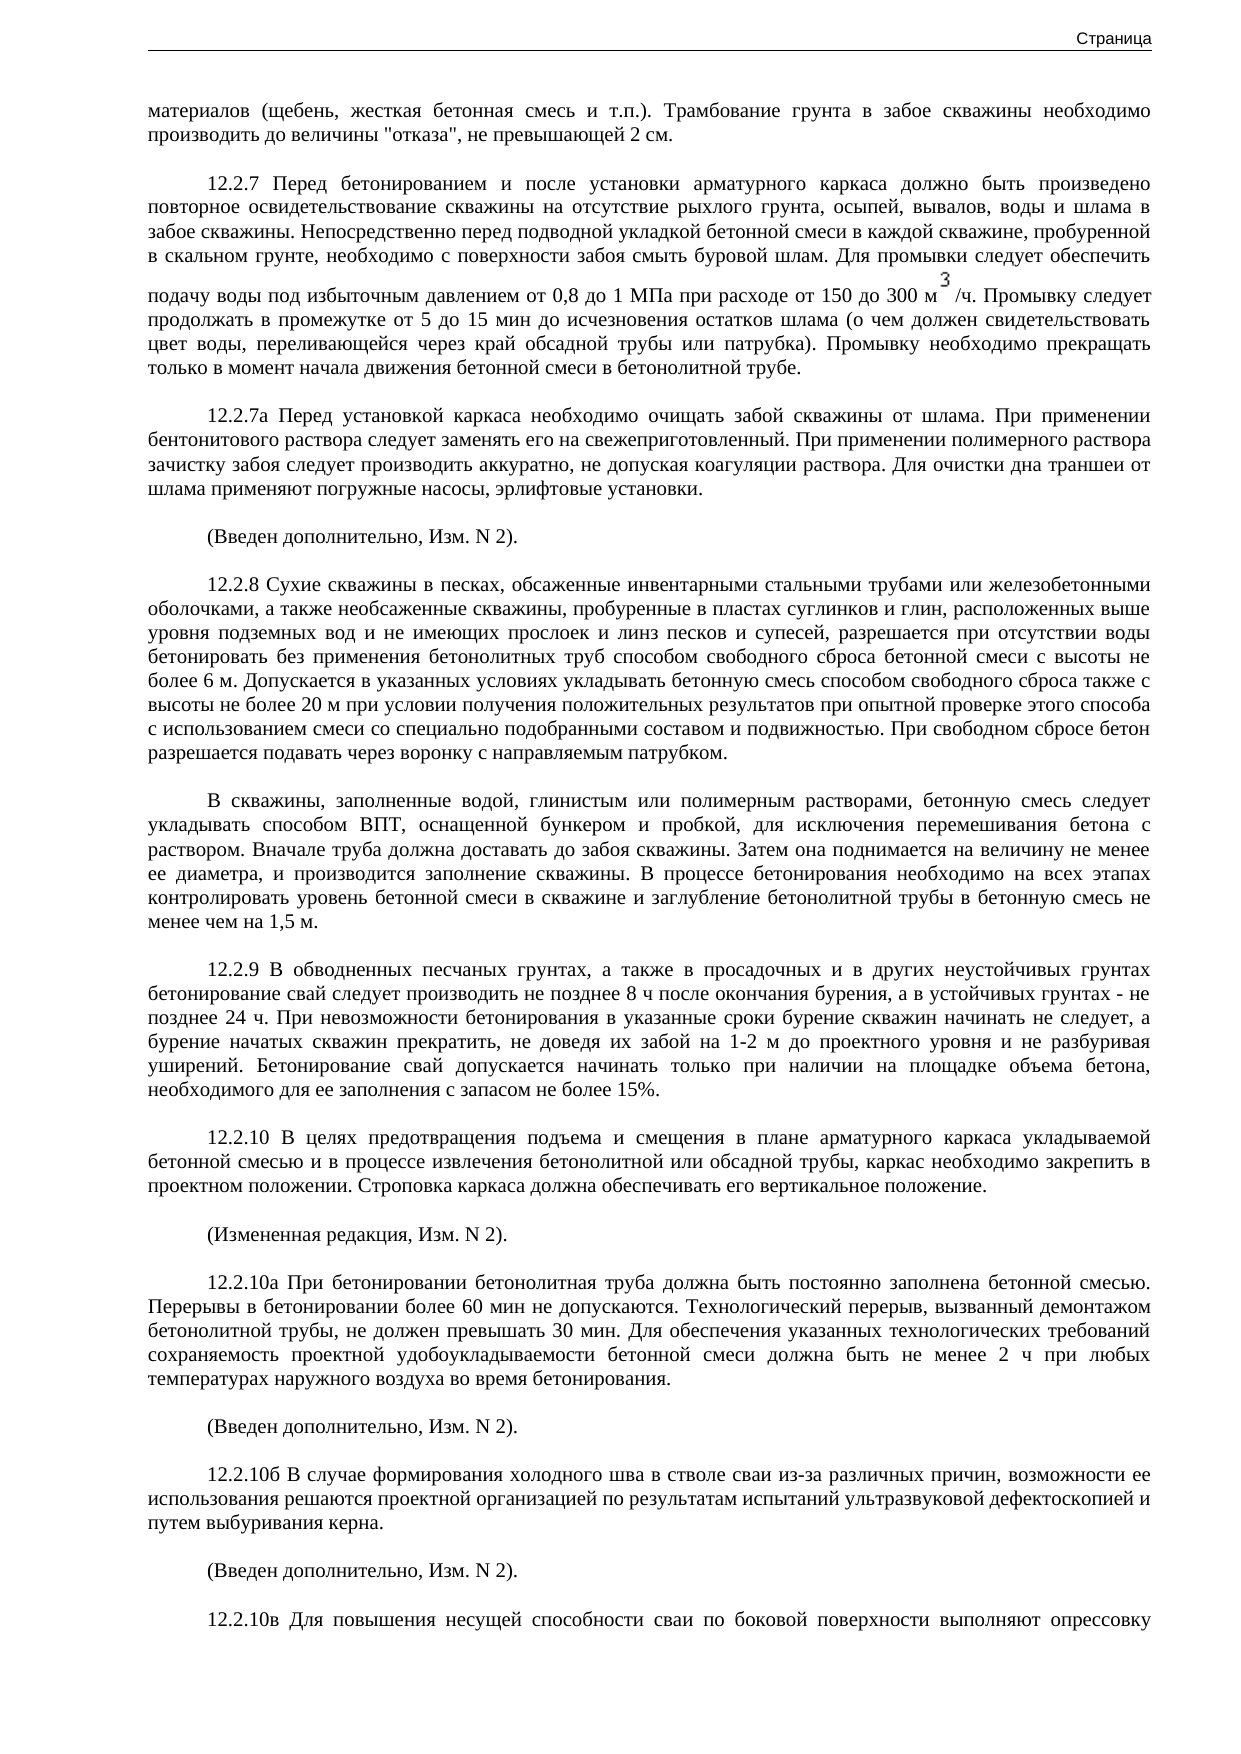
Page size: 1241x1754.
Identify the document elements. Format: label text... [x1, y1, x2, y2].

text (Введен дополнительно, Изм. N 2). [148, 524, 1152, 548]
text 12.2.10б В случае формирования холодного шва в стволе сваи из-за различных причин, возможности ее использования решаются проектной организацией по результатам испытаний ультразвуковой дефектоскопией и путем выбуривания керна. [148, 1462, 1152, 1534]
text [148, 1606, 1152, 1631]
text 12.2.8 Сухие скважины в песках, обсаженные инвентарными стальными трубами или железобетонными оболочками, а также необсаженные скважины, пробуренные в пластах суглинков и глин, расположенных выше уровня подземных вод и не имеющих прослоек и линз песков и супесей, разрешается при отсутствии воды бетонировать без применения бетонолитных труб способом свободного сброса бетонной смеси с высоты не более 6 м. Допускается в указанных условиях укладывать бетонную смесь способом свободного сброса также с высоты не более 20 м при условии получения положительных результатов при опытной проверке этого способа с использованием смеси со специально подобранными составом и подвижностью. При свободном сбросе бетон разрешается подавать через воронку с направляемым патрубком. [148, 572, 1152, 764]
text (Измененная редакция, Изм. N 2). [148, 1221, 1152, 1246]
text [148, 98, 1152, 146]
text (Введен дополнительно, Изм. N 2). [148, 1414, 1152, 1438]
text 12.2.10 В целях предотвращения подъема и смещения в плане арматурного каркаса укладываемой бетонной смесью и в процессе извлечения бетонолитной или обсадной трубы, каркас необходимо закрепить в проектном положении. Строповка каркаса должна обеспечивать его вертикальное положение. [148, 1125, 1152, 1197]
text 12.2.7а Перед установкой каркаса необходимо очищать забой скважины от шлама. При применении бентонитового раствора следует заменять его на свежеприготовленный. При применении полимерного раствора зачистку забоя следует производить аккуратно, не допуская коагуляции раствора. Для очистки дна траншеи от шлама применяют погружные насосы, эрлифтовые установки. [148, 403, 1152, 499]
text 12.2.9 В обводненных песчаных грунтах, а также в просадочных и в других неустойчивых грунтах бетонирование свай следует производить не позднее 8 ч после окончания бурения, а в устойчивых грунтах - не позднее 24 ч. При невозможности бетонирования в указанные сроки бурение скважин начинать не следует, а бурение начатых скважин прекратить, не доведя их забой на 1-2 м до проектного уровня и не разбуривая уширений. Бетонирование свай допускается начинать только при наличии на площадке объема бетона, необходимого для ее заполнения с запасом не более 15%. [148, 957, 1152, 1101]
text (Введен дополнительно, Изм. N 2). [148, 1558, 1152, 1582]
text 12.2.10а При бетонировании бетонолитная труба должна быть постоянно заполнена бетонной смесью. Перерывы в бетонировании более 60 мин не допускаются. Технологический перерыв, вызванный демонтажом бетонолитной трубы, не должен превышать 30 мин. Для обеспечения указанных технологических требований сохраняемость проектной удобоукладываемости бетонной смеси должна быть не менее 2 ч при любых температурах наружного воздуха во время бетонирования. [148, 1269, 1152, 1390]
text В скважины, заполненные водой, глинистым или полимерным растворами, бетонную смесь следует укладывать способом ВПТ, оснащенной бункером и пробкой, для исключения перемешивания бетона с раствором. Вначале труба должна доставать до забоя скважины. Затем она поднимается на величину не менее ее диаметра, и производится заполнение скважины. В процессе бетонирования необходимо на всех этапах контролировать уровень бетонной смеси в скважине и заглубление бетонолитной трубы в бетонную смесь не менее чем на 1,5 м. [148, 788, 1152, 933]
text 12.2.7 Перед бетонированием и после установки арматурного каркаса должно быть произведено повторное освидетельствование скважины на отсутствие рыхлого грунта, осыпей, вывалов, воды и шлама в забое скважины. Непосредственно перед подводной укладкой бетонной смеси в каждой скважине, пробуренной в скальном грунте, необходимо с поверхности забоя смыть буровой шлам. Для промывки следует обеспечить подачу воды под избыточным давлением от 0,8 до 1 МПа при расходе от 150 до 300 м/ч. Промывку следует продолжать в промежутке от 5 до 15 мин до исчезновения остатков шлама (о чем должен свидетельствовать цвет воды, переливающейся через край обсадной трубы или патрубка). Промывку необходимо прекращать только в момент начала движения бетонной смеси в бетонолитной трубе. [148, 170, 1152, 379]
picture [938, 266, 955, 303]
